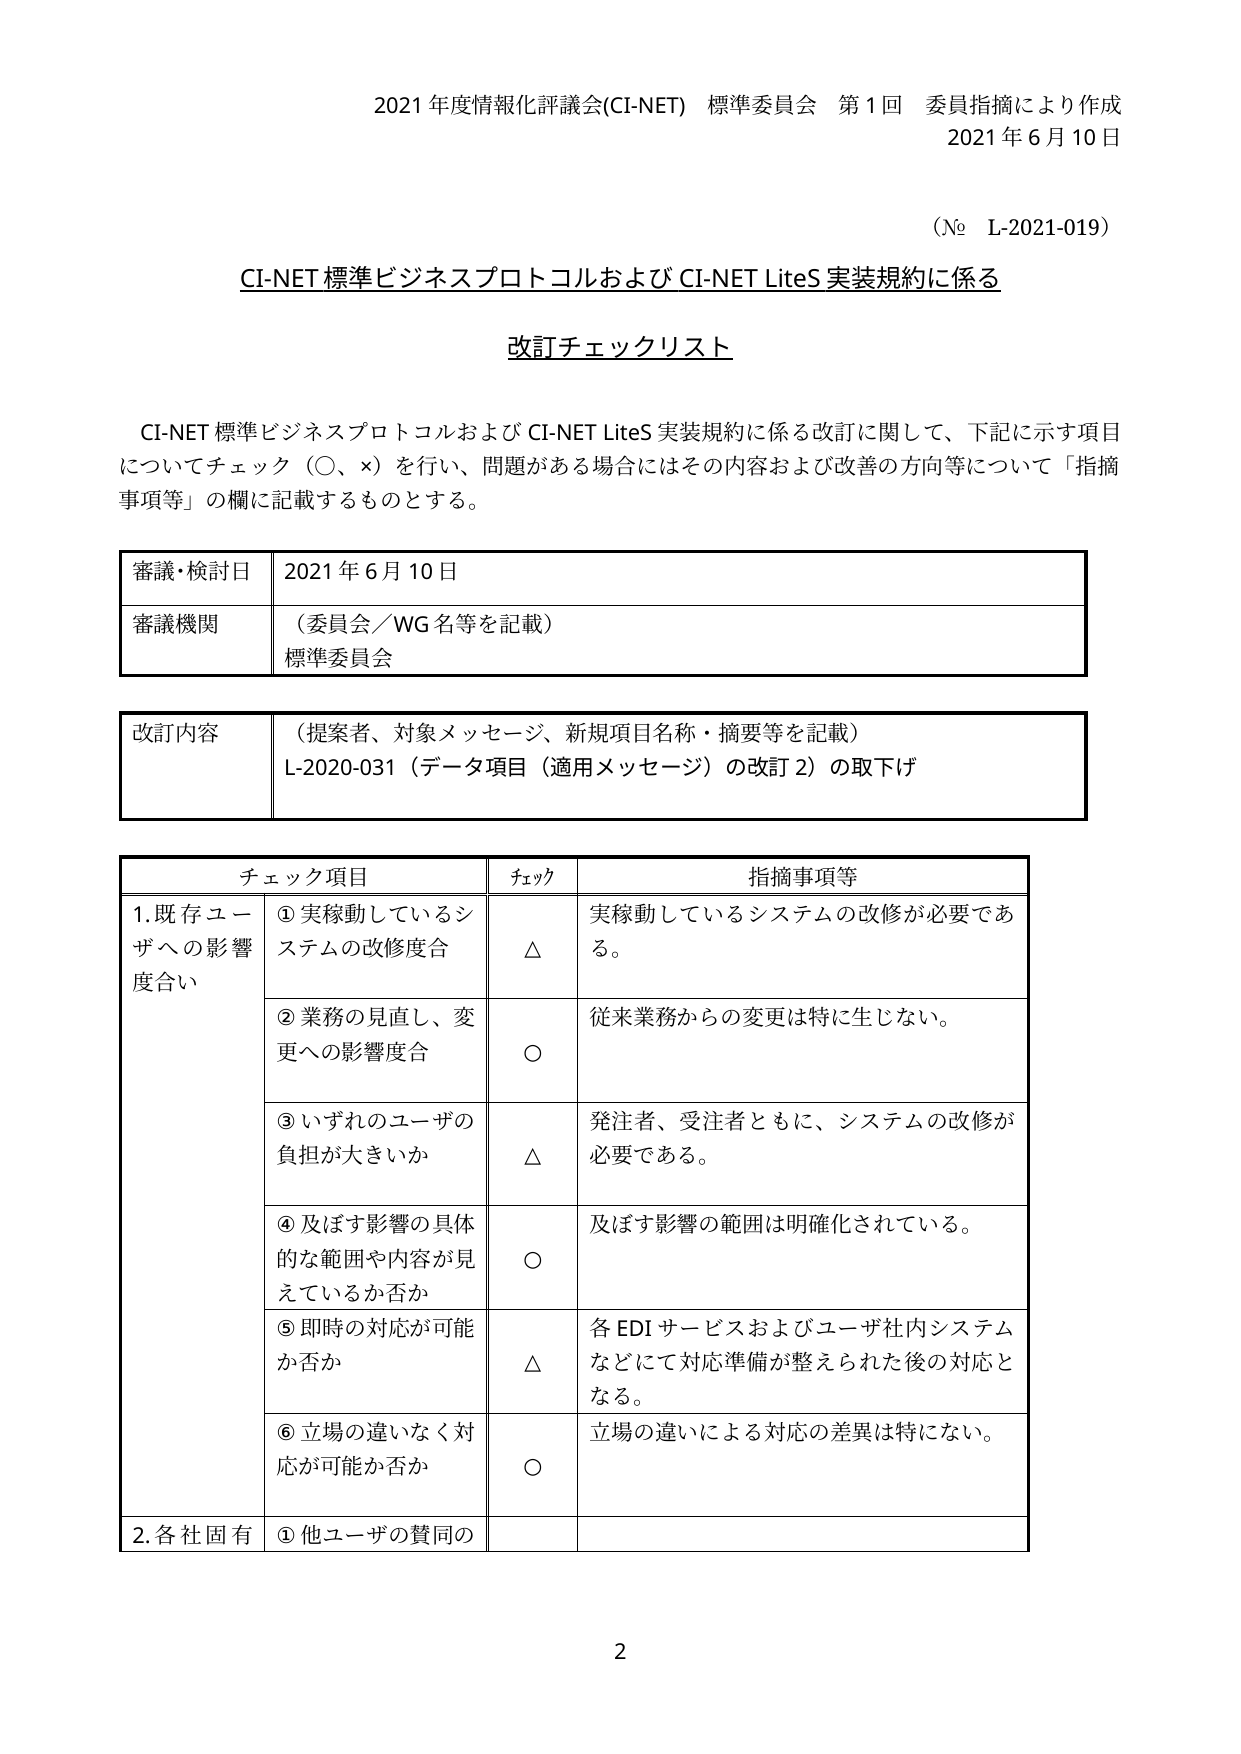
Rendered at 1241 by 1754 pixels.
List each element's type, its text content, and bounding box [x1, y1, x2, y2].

table_header 審議･検討日 [122, 553, 271, 605]
text CI-NET標準ビジネスプロトコルおよびCI-NET LiteS実装規約に係る [118, 243, 1122, 311]
table_header （提案者、対象メッセージ、新規項目名称・摘要等を記載） L-2020-031（データ項目（適用メッセージ）の改訂2）の取下げ [274, 715, 1084, 818]
table_cell △ [489, 1310, 577, 1412]
table_cell ⑥立場の違いなく対応が可能か否か [265, 1414, 486, 1516]
table_cell （委員会／WG名等を記載） 標準委員会 [274, 606, 1084, 674]
text CI-NET標準ビジネスプロトコルおよびCI-NET LiteS実装規約に係る改訂に関して、下記に示す項目についてチェック（○、×）を行い、問題がある場合にはその内容および改善の方向等について「指摘事項等」の欄に記載するものとする。 [118, 413, 1122, 516]
table_header チェック項目 [122, 859, 486, 893]
table_header 指摘事項等 [578, 859, 1027, 893]
table_cell ／ [489, 1517, 577, 1551]
table_cell ○ [489, 1414, 577, 1516]
table_cell ④及ぼす影響の具体的な範囲や内容が見えているか否か [265, 1206, 486, 1309]
text 改訂チェックリスト [118, 311, 1122, 379]
table_cell 立場の違いによる対応の差異は特にない。 [578, 1414, 1027, 1516]
table_header 改訂内容 [122, 715, 271, 818]
table_cell △ [489, 896, 577, 998]
table_cell ③いずれのユーザの負担が大きいか [265, 1103, 486, 1205]
table_cell ①実稼動しているシステムの改修度合 [265, 896, 486, 998]
table_cell 1.既存ユーザへの影響度合い [122, 896, 264, 1516]
table_cell 従来業務からの変更は特に生じない。 [578, 999, 1027, 1102]
table_cell △ [489, 1103, 577, 1205]
table_header 2021年6月10日 [274, 553, 1084, 605]
table_header ﾁｪｯｸ [489, 859, 577, 893]
table_cell 発注者、受注者ともに、システムの改修が必要である。 [578, 1103, 1027, 1205]
table_cell ①他ユーザの賛同の有無 [265, 1517, 486, 1551]
table_cell ○ [489, 999, 577, 1102]
table_cell 実稼動しているシステムの改修が必要である。 [578, 896, 1027, 998]
table_cell [578, 1517, 1027, 1551]
table_cell ⑤即時の対応が可能か否か [265, 1310, 486, 1412]
table_cell 各EDIサービスおよびユーザ社内システムなどにて対応準備が整えられた後の対応となる。 [578, 1310, 1027, 1412]
table_cell ②業務の見直し、変更への影響度合 [265, 999, 486, 1102]
table_cell 審議機関 [122, 606, 271, 674]
table_cell 及ぼす影響の範囲は明確化されている。 [578, 1206, 1027, 1309]
table_cell 2.各社固有の業務要件か [122, 1517, 264, 1551]
table_cell ○ [489, 1206, 577, 1309]
text （№ L-2021-019） [118, 208, 1122, 243]
